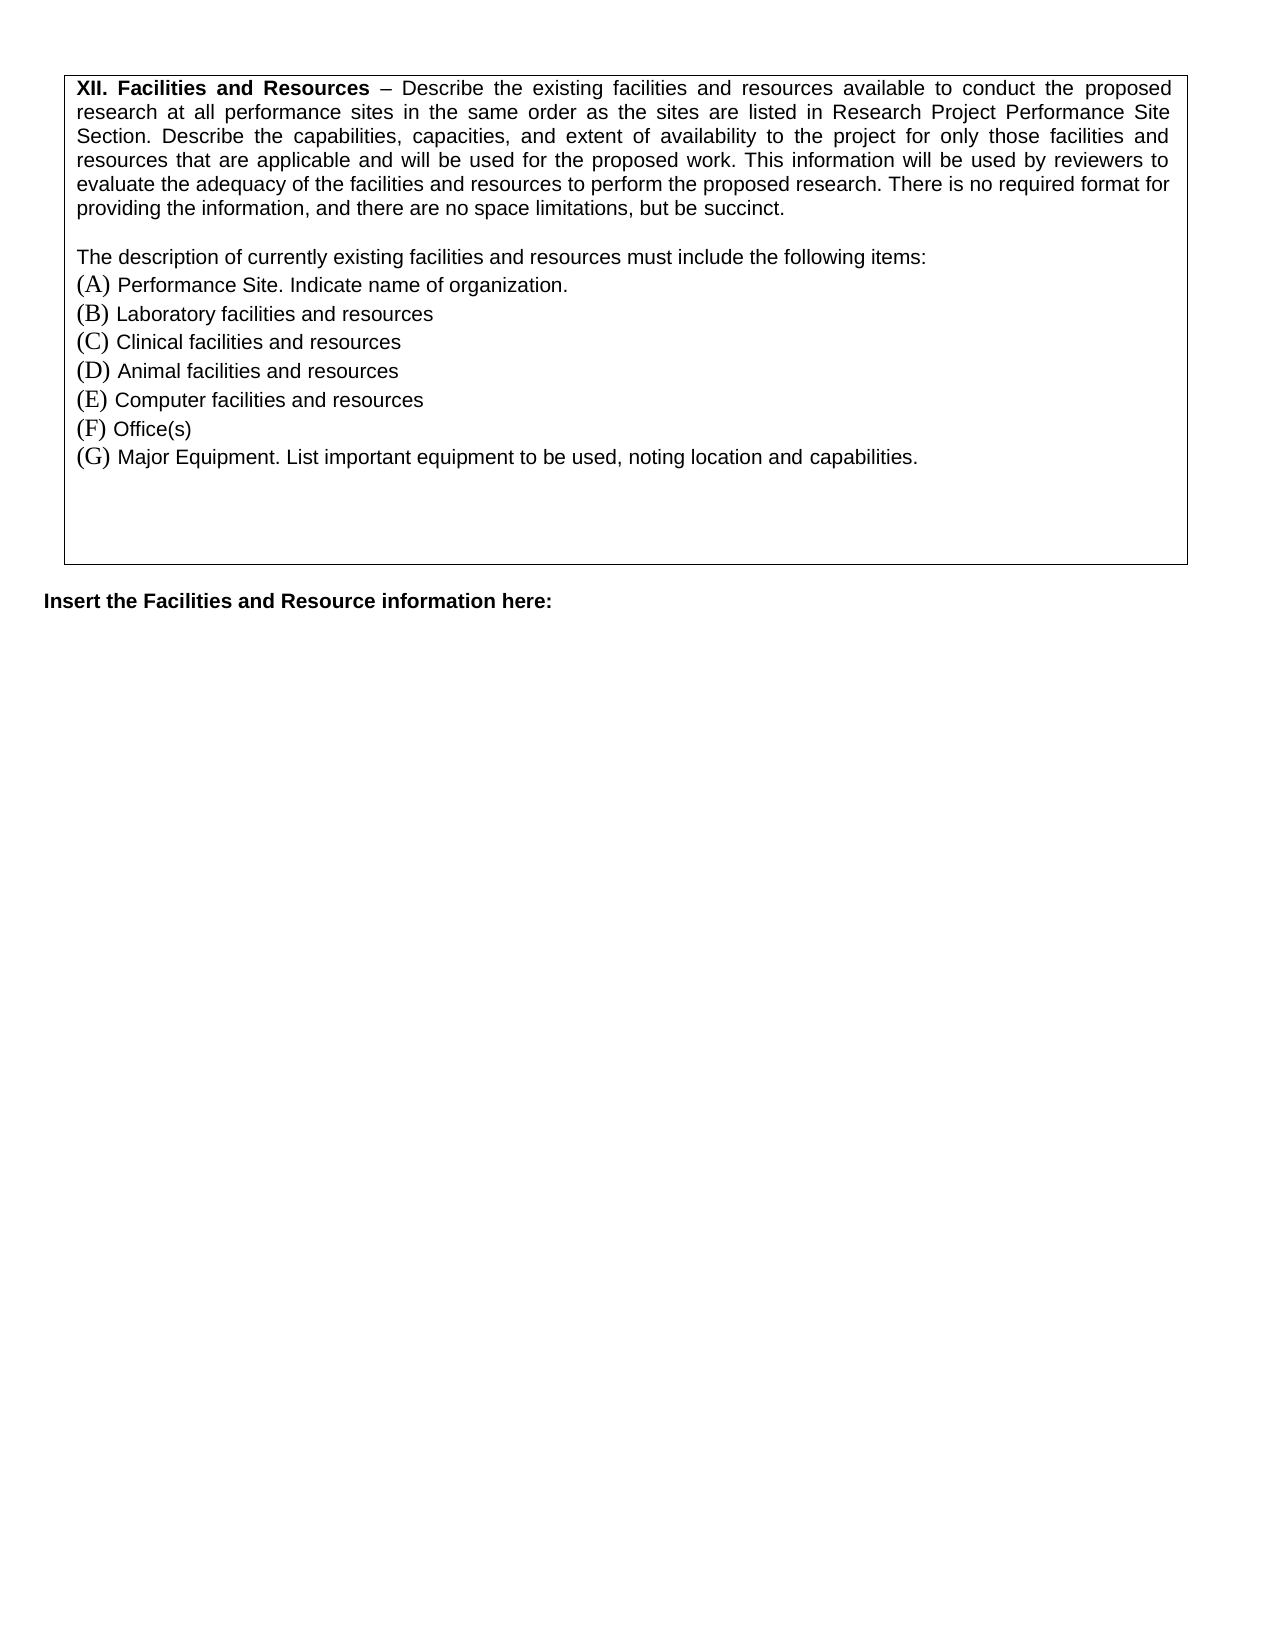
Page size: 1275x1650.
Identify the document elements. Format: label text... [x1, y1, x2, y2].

table_header XII. Facilities and Resources – Describe the existing facilities and resources available to conduct the proposed research at all performance sites in the same order as the sites are listed in Research Project Performance Site Section. Describe the capabilities, capacities, and extent of availability to the project for only those facilities and resources that are applicable and will be used for the proposed work. This information will be used by reviewers to evaluate the adequacy of the facilities and resources to perform the proposed research. There is no required format for providing the information, and there are no space limitations, but be succinct. The description of currently existing facilities and resources must include the following items: Performance Site. Indicate name of organization. Laboratory facilities and resources Clinical facilities and resources Animal facilities and resources Computer facilities and resources Office(s) Major Equipment. List important equipment to be used, noting location and capabilities. [65, 76, 1187, 564]
text Insert the Facilities and Resource information here: [44, 589, 1242, 613]
